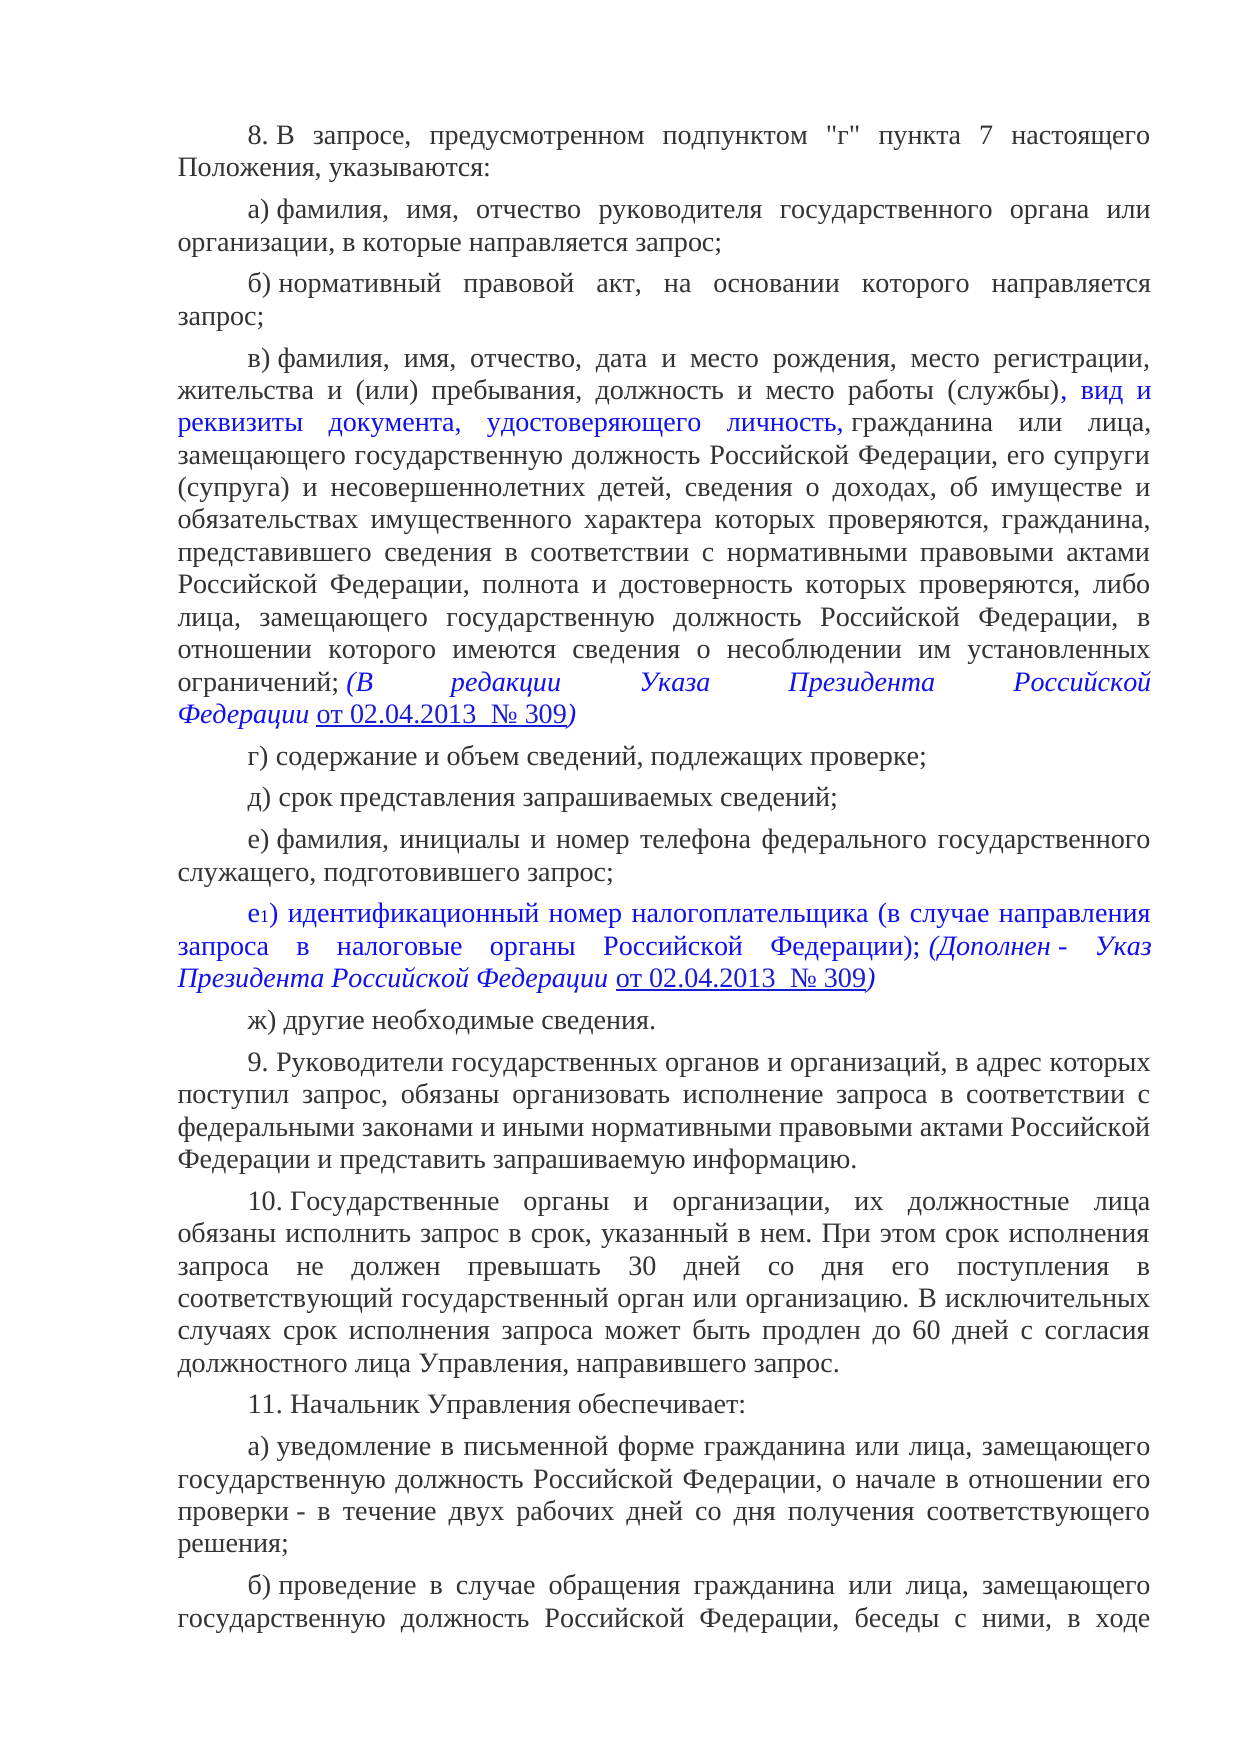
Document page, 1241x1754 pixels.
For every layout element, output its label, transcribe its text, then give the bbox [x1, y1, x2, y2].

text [177, 1568, 1152, 1633]
text б) нормативный правовой акт, на основании которого направляется запрос; [177, 266, 1152, 331]
text е) фамилия, инициалы и номер телефона федерального государственного служащего, подготовившего запрос; [177, 822, 1152, 887]
text 8. В запросе, предусмотренном подпунктом "г" пункта 7 настоящего Положения, указываются: [177, 118, 1152, 183]
text 11. Начальник Управления обеспечивает: [177, 1387, 1152, 1420]
text 9. Руководители государственных органов и организаций, в адрес которых поступил запрос, обязаны организовать исполнение запроса в соответствии с федеральными законами и иными нормативными правовыми актами Российской Федерации и представить запрашиваемую информацию. [177, 1045, 1152, 1174]
text 10. Государственные органы и организации, их должностные лица обязаны исполнить запрос в срок, указанный в нем. При этом срок исполнения запроса не должен превышать 30 дней со дня его поступления в соответствующий государственный орган или организацию. В исключительных случаях срок исполнения запроса может быть продлен до 60 дней с согласия должностного лица Управления, направившего запрос. [177, 1184, 1152, 1378]
text г) содержание и объем сведений, подлежащих проверке; [177, 739, 1152, 771]
text в) фамилия, имя, отчество, дата и место рождения, место регистрации, жительства и (или) пребывания, должность и место работы (службы), вид и реквизиты документа, удостоверяющего личность, гражданина или лица, замещающего государственную должность Российской Федерации, его супруги (супруга) и несовершеннолетних детей, сведения о доходах, об имуществе и обязательствах имущественного характера которых проверяются, гражданина, представившего сведения в соответствии с нормативными правовыми актами Российской Федерации, полнота и достоверность которых проверяются, либо лица, замещающего государственную должность Российской Федерации, в отношении которого имеются сведения о несоблюдении им установленных ограничений; (В редакции Указа Президента Российской Федерации от 02.04.2013 № 309) [177, 341, 1152, 729]
text д) срок представления запрашиваемых сведений; [177, 781, 1152, 813]
text а) фамилия, имя, отчество руководителя государственного органа или организации, в которые направляется запрос; [177, 192, 1152, 257]
text е1) идентификационный номер налогоплательщика (в случае направления запроса в налоговые органы Российской Федерации); (Дополнен - Указ Президента Российской Федерации от 02.04.2013 № 309) [177, 896, 1152, 994]
text а) уведомление в письменной форме гражданина или лица, замещающего государственную должность Российской Федерации, о начале в отношении его проверки - в течение двух рабочих дней со дня получения соответствующего решения; [177, 1429, 1152, 1559]
text ж) другие необходимые сведения. [177, 1003, 1152, 1035]
